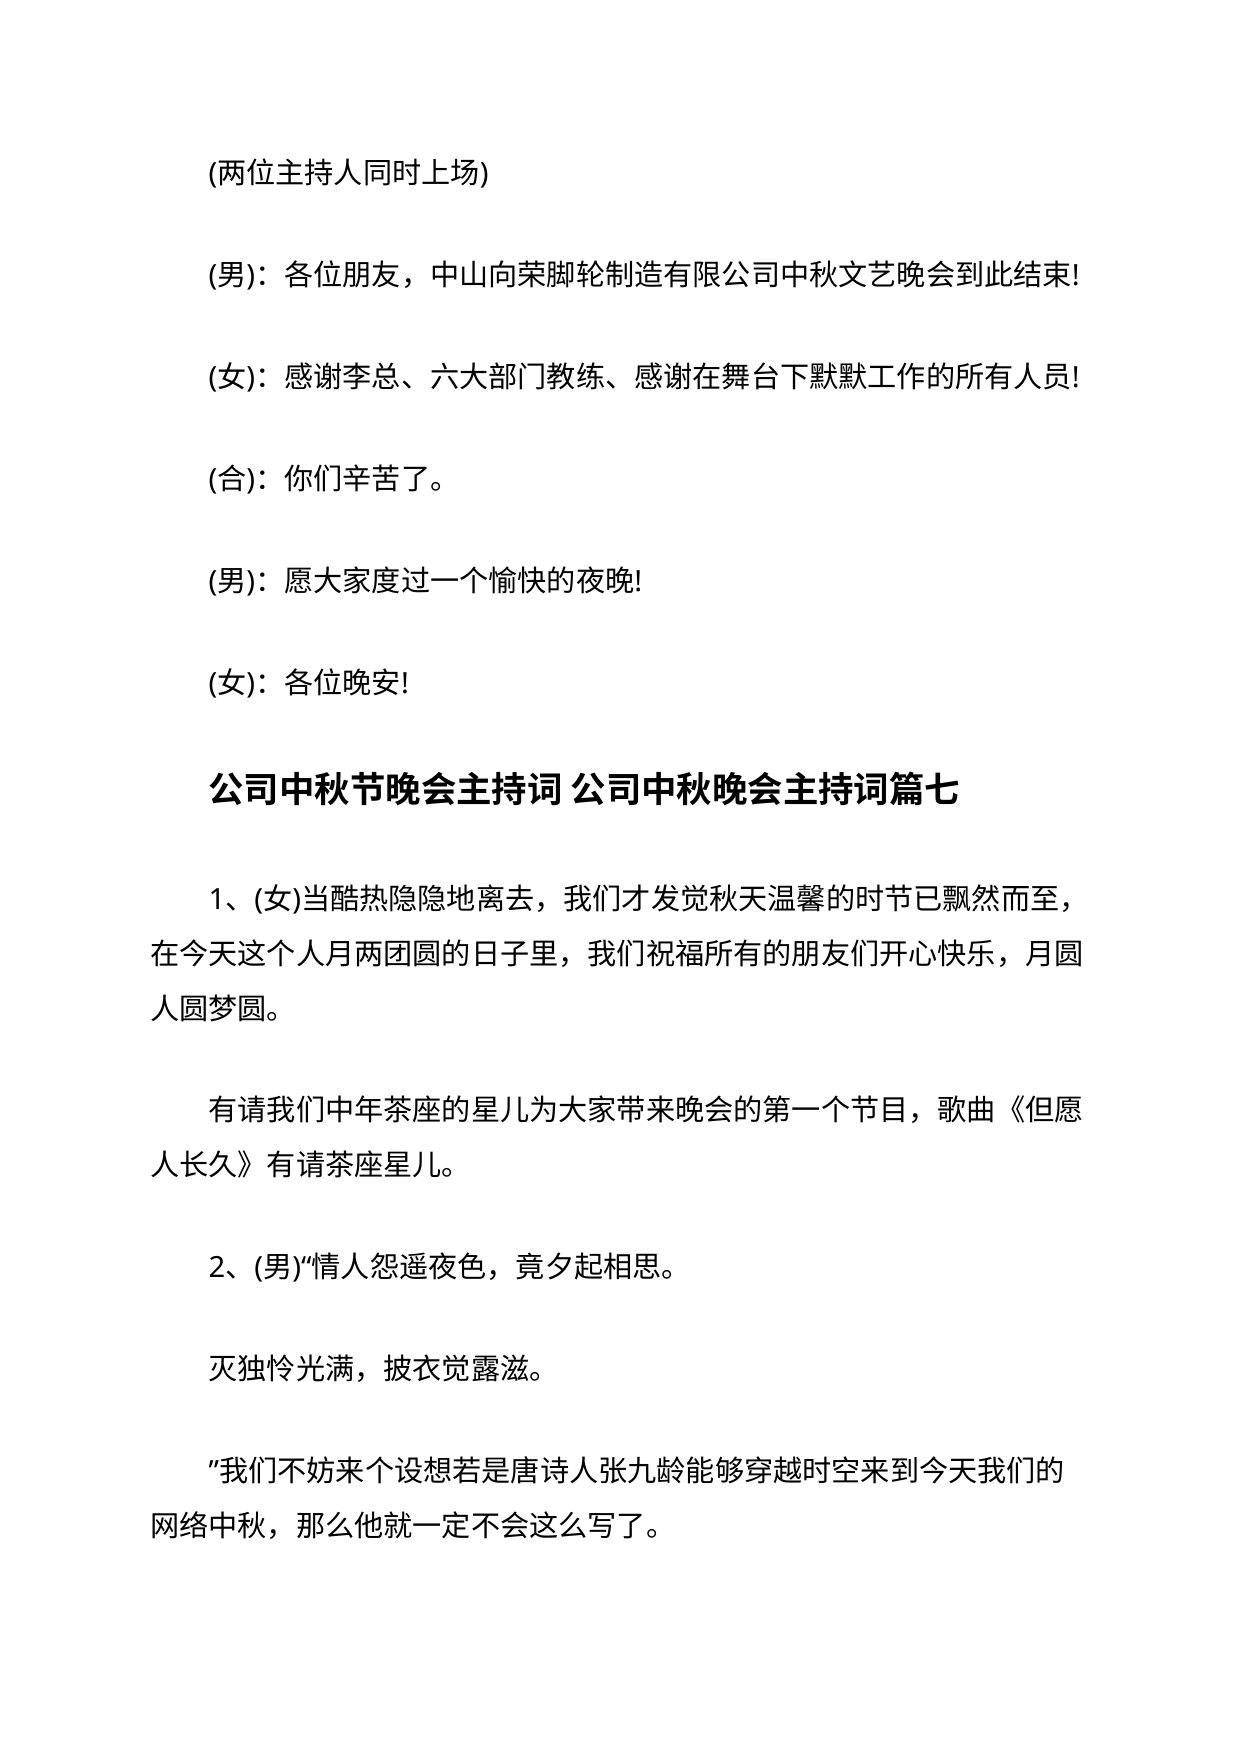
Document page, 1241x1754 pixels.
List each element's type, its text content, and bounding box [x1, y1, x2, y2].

text 有请我们中年茶座的星儿为大家带来晚会的第一个节目，歌曲《但愿人长久》有请茶座星儿。 [150, 1087, 1090, 1184]
text (两位主持人同时上场) [150, 150, 1090, 192]
text (女)：感谢李总、六大部门教练、感谢在舞台下默默工作的所有人员! [150, 354, 1090, 396]
text (男)：各位朋友，中山向荣脚轮制造有限公司中秋文艺晚会到此结束! [150, 252, 1090, 294]
text (女)：各位晚安! [150, 660, 1090, 702]
text 2、(男)“情人怨遥夜色，竟夕起相思。 [150, 1244, 1090, 1286]
text (男)：愿大家度过一个愉快的夜晚! [150, 558, 1090, 600]
text 1、(女)当酷热隐隐地离去，我们才发觉秋天温馨的时节已飘然而至，在今天这个人月两团圆的日子里，我们祝福所有的朋友们开心快乐，月圆人圆梦圆。 [150, 875, 1090, 1027]
text 灭独怜光满，披衣觉露滋。 [150, 1346, 1090, 1388]
text (合)：你们辛苦了。 [150, 456, 1090, 498]
text 公司中秋节晚会主持词 公司中秋晚会主持词篇七 [150, 762, 1090, 813]
text ”我们不妨来个设想若是唐诗人张九龄能够穿越时空来到今天我们的网络中秋，那么他就一定不会这么写了。 [150, 1447, 1090, 1545]
